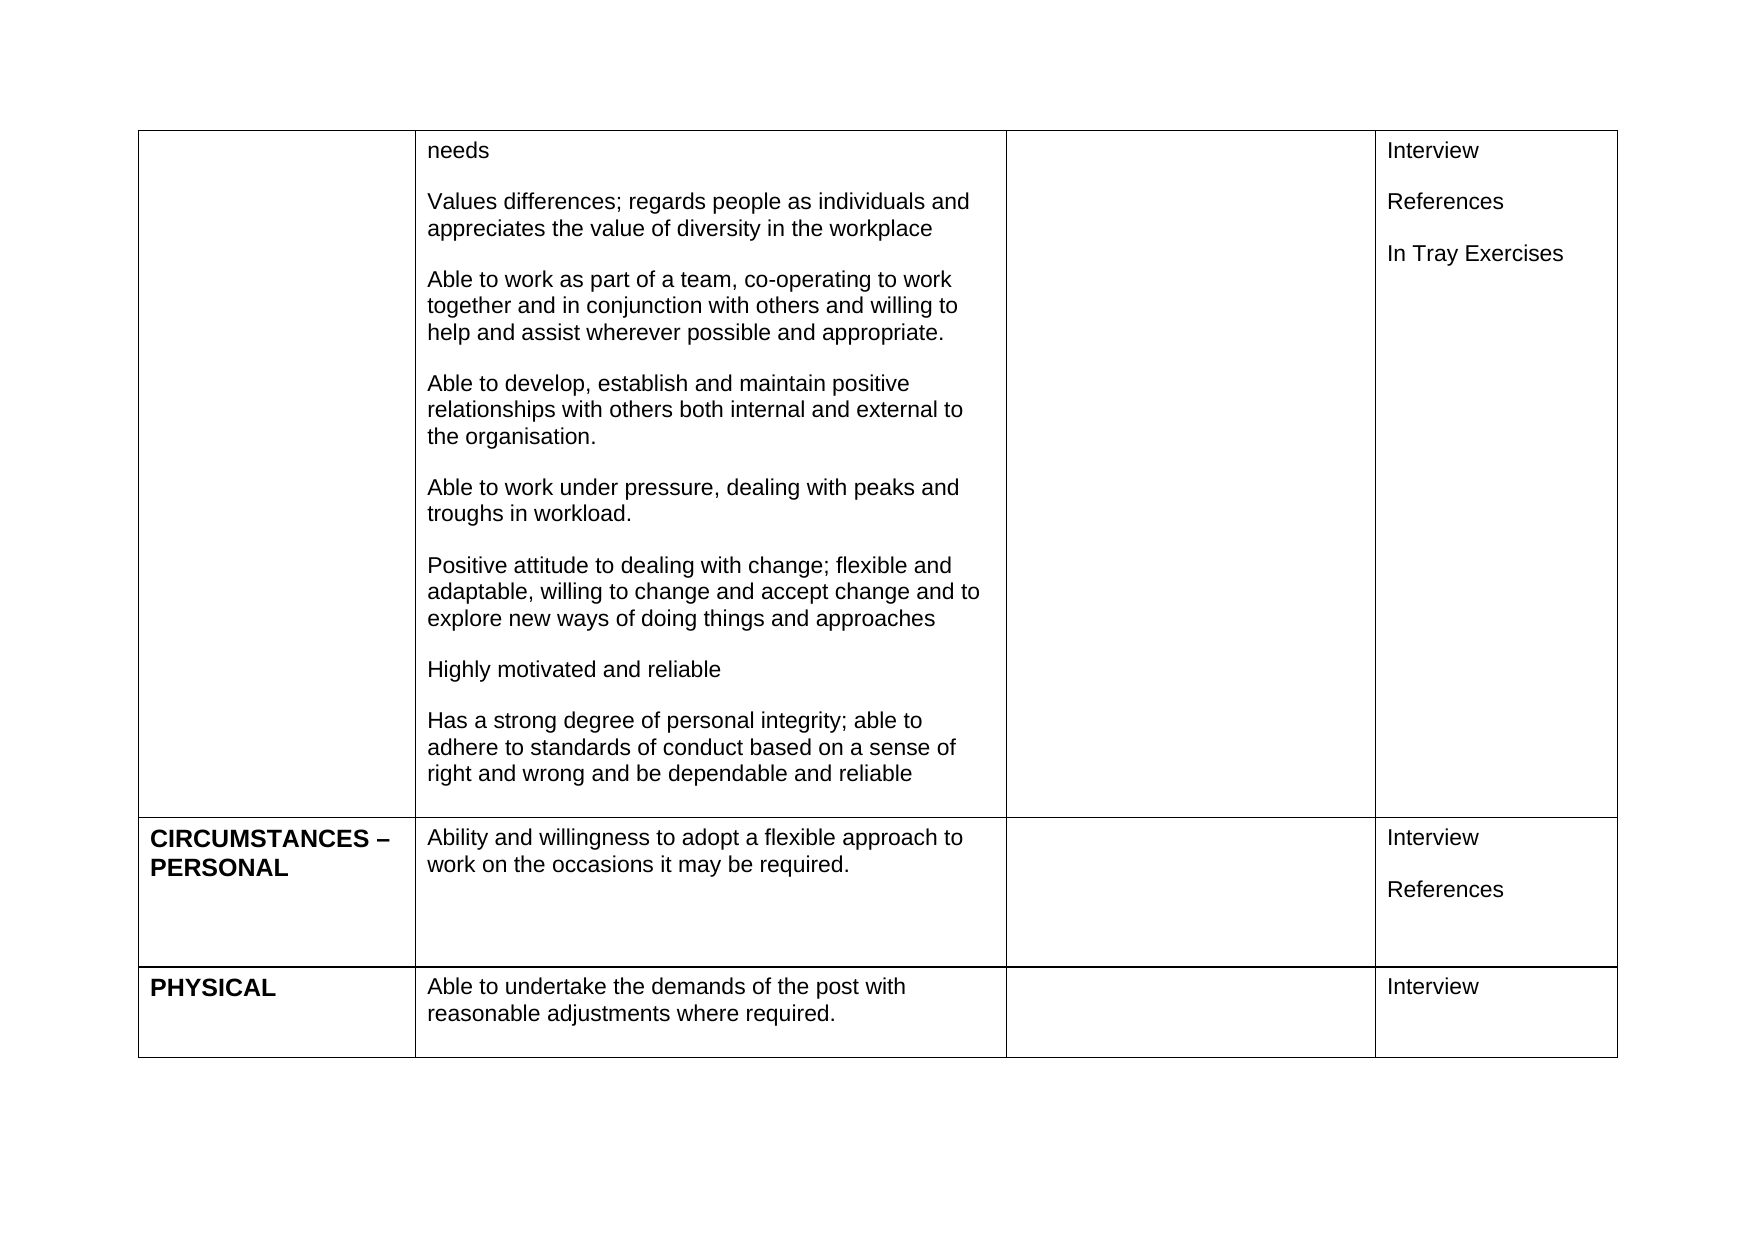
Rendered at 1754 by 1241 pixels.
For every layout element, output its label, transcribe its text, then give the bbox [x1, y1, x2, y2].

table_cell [1376, 131, 1617, 817]
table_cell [1376, 968, 1617, 1057]
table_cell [416, 131, 1006, 817]
table_cell Ability and willingness to adopt a flexible approach to work on the occasions it may be required. [416, 818, 1006, 966]
table_cell [1007, 968, 1375, 1057]
table_cell [1007, 818, 1375, 966]
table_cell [416, 968, 1006, 1057]
table_cell PHYSICAL [139, 968, 415, 1057]
table_cell CIRCUMSTANCES – PERSONAL [139, 818, 415, 966]
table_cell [139, 131, 415, 817]
table_cell [1007, 131, 1375, 817]
table_cell Interview References [1376, 818, 1617, 966]
